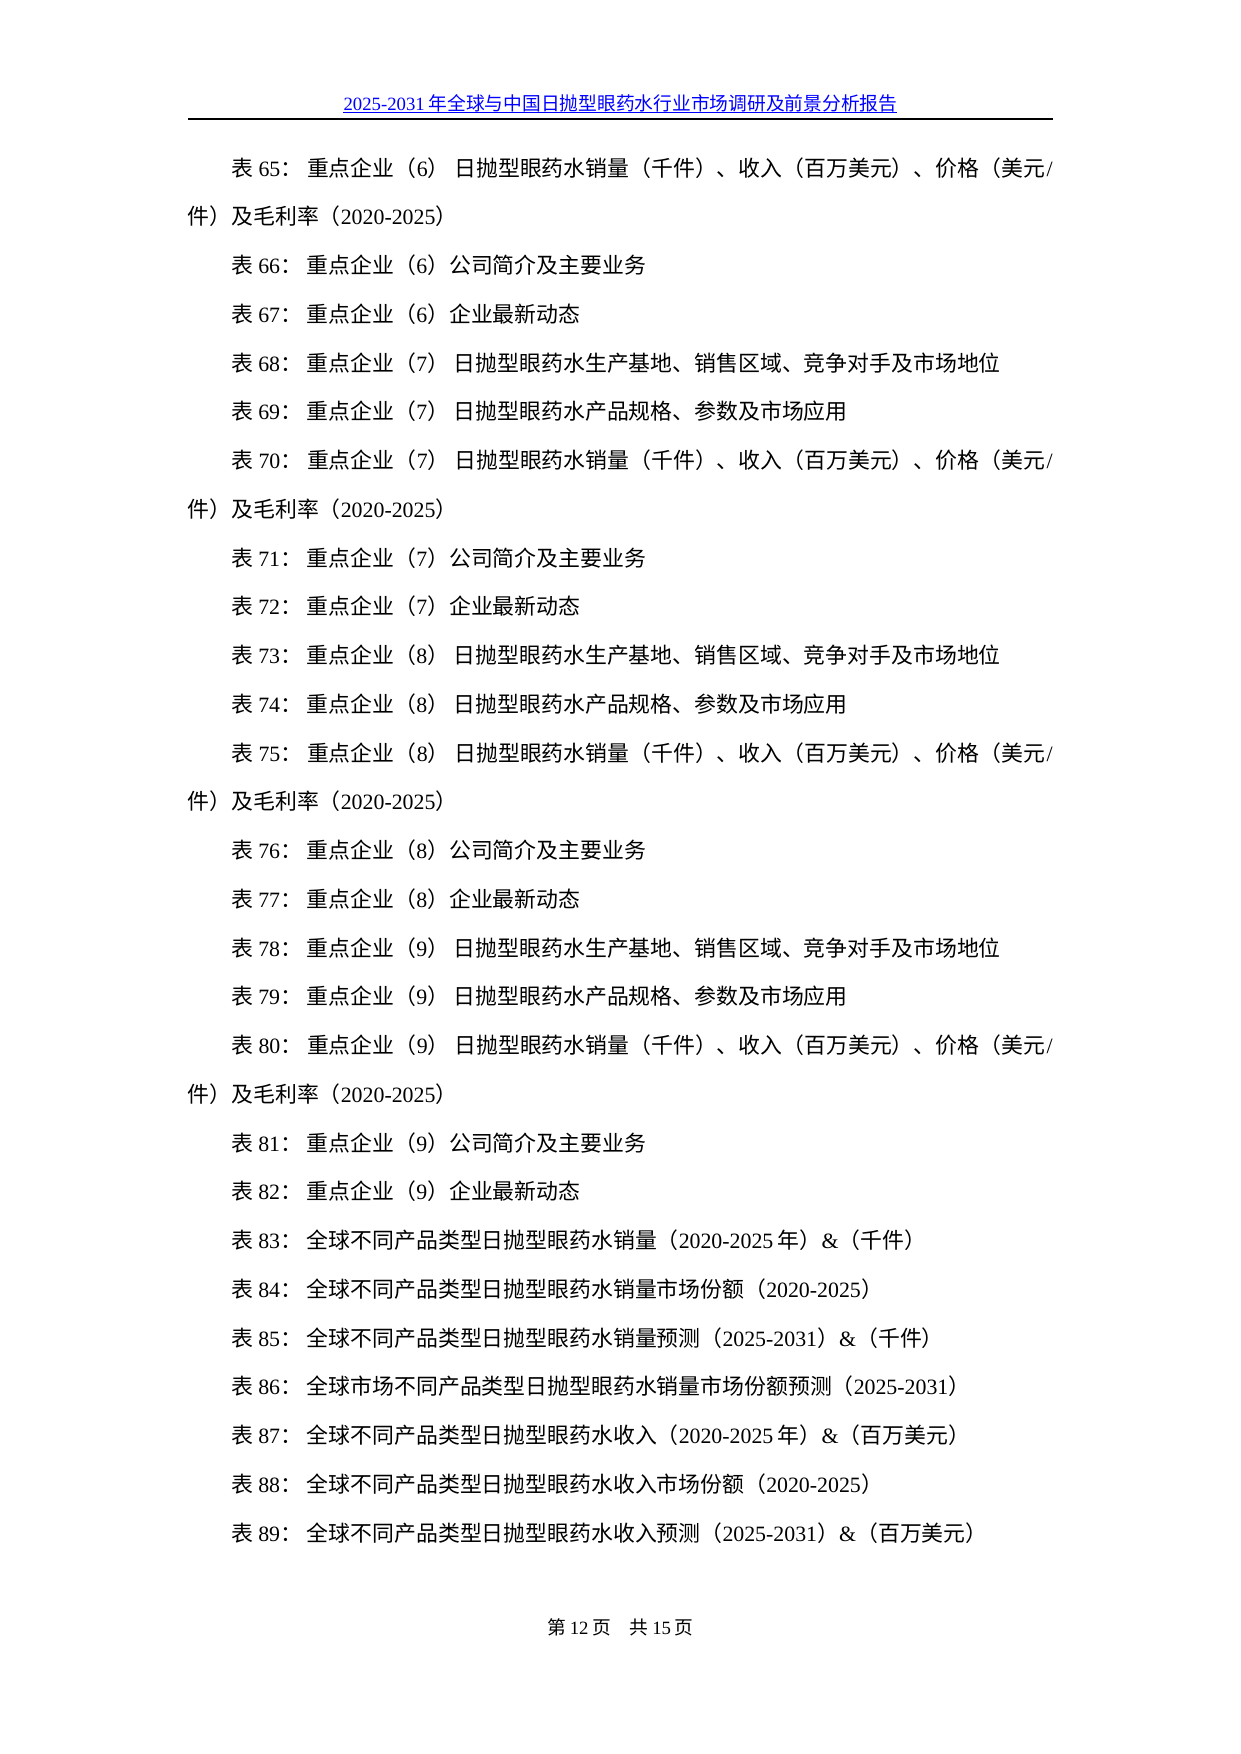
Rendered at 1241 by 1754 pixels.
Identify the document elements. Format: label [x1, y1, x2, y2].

text [187, 150, 1053, 1548]
